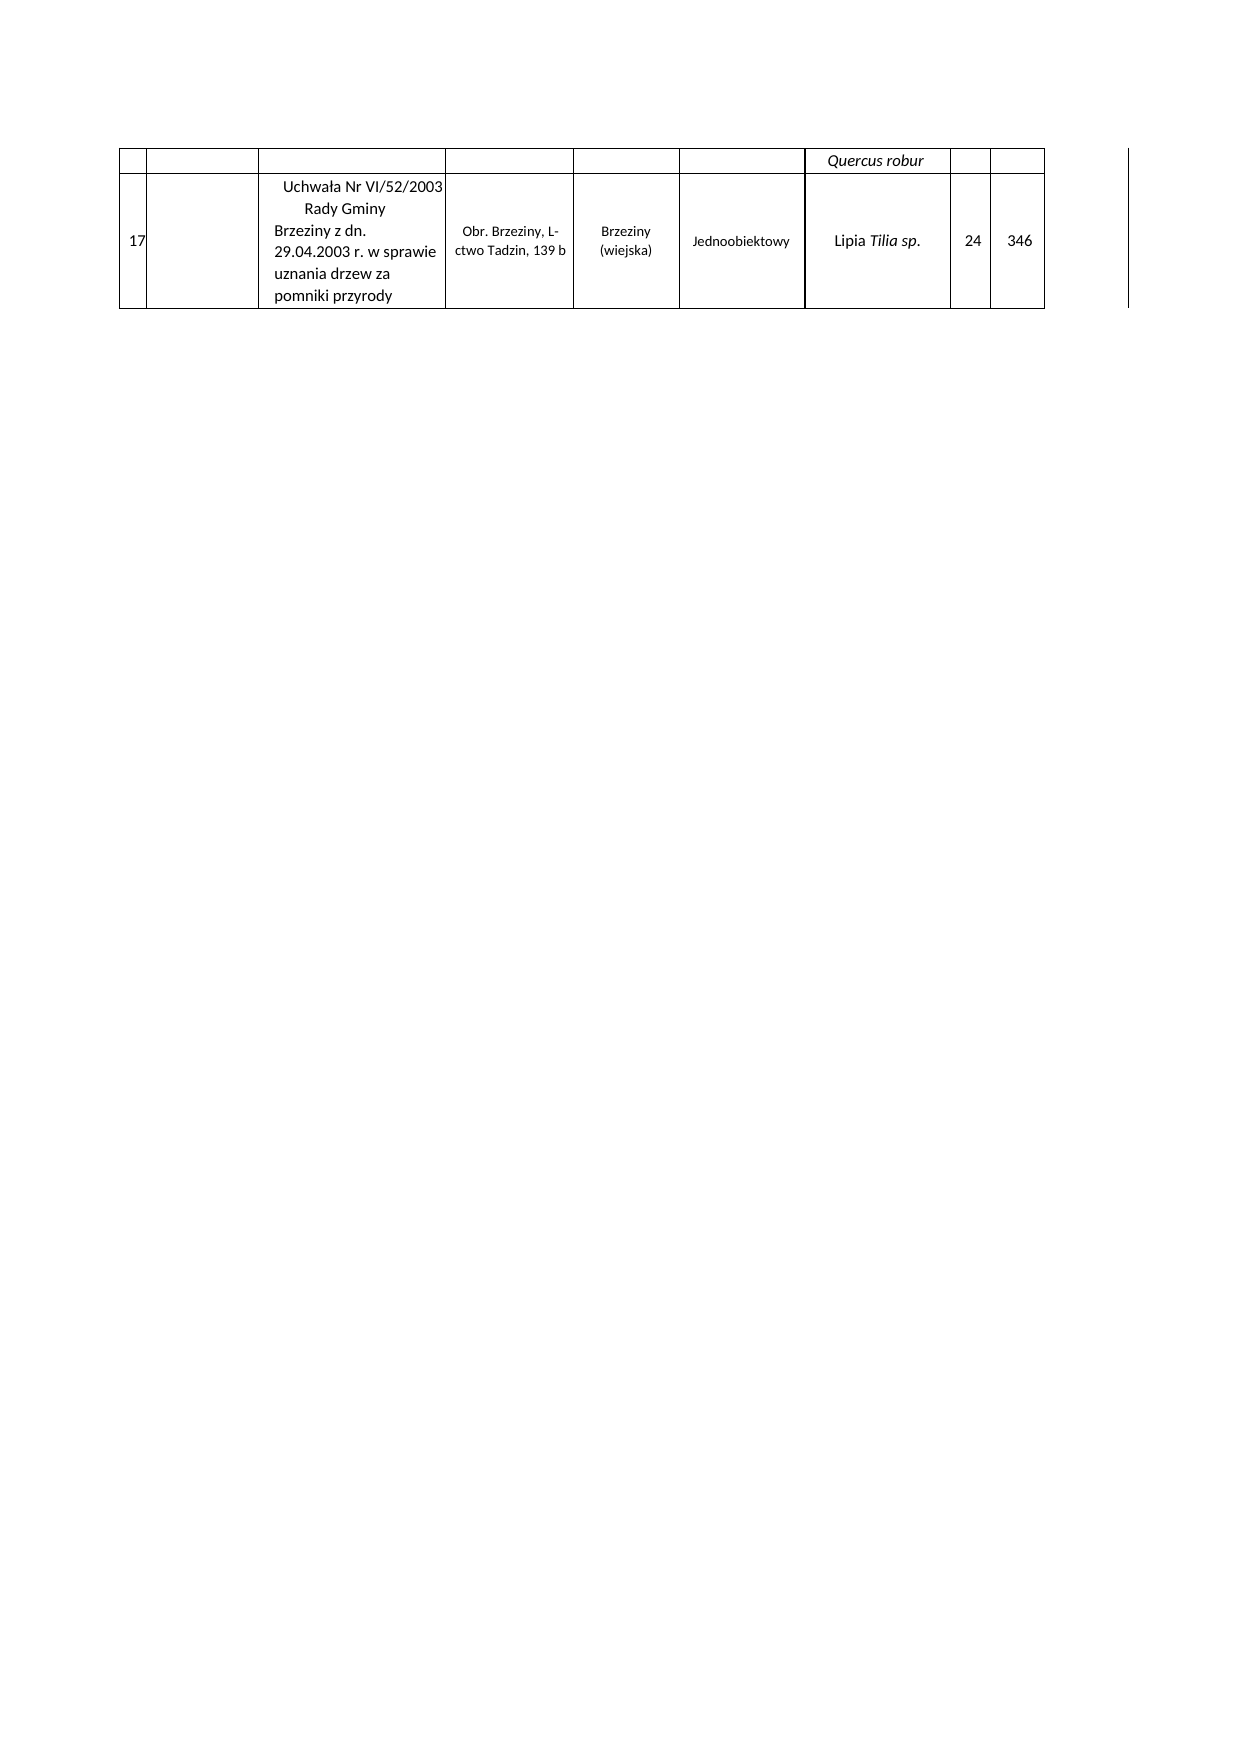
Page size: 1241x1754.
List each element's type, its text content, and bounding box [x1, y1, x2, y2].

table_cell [446, 149, 573, 173]
table_cell -- [991, 149, 1044, 173]
table_cell [147, 149, 258, 173]
table_cell Jednoobiektowy [680, 174, 804, 308]
table_cell 346 [991, 174, 1044, 308]
table_cell Obr. Brzeziny, L-ctwo Tadzin, 139 b [446, 174, 573, 308]
table_cell 24 [951, 174, 990, 308]
table_cell Uchwała Nr VI/52/2003 Rady Gminy Brzeziny z dn. 29.04.2003 r. w sprawie uznania drzew za pomniki przyrody [259, 174, 445, 308]
table_cell Lipia Tilia sp. [806, 174, 950, 308]
table_cell [147, 174, 258, 308]
table_cell -- [951, 149, 990, 173]
table_cell 17 [120, 174, 146, 308]
table_cell Brzeziny (wiejska) [574, 174, 679, 308]
